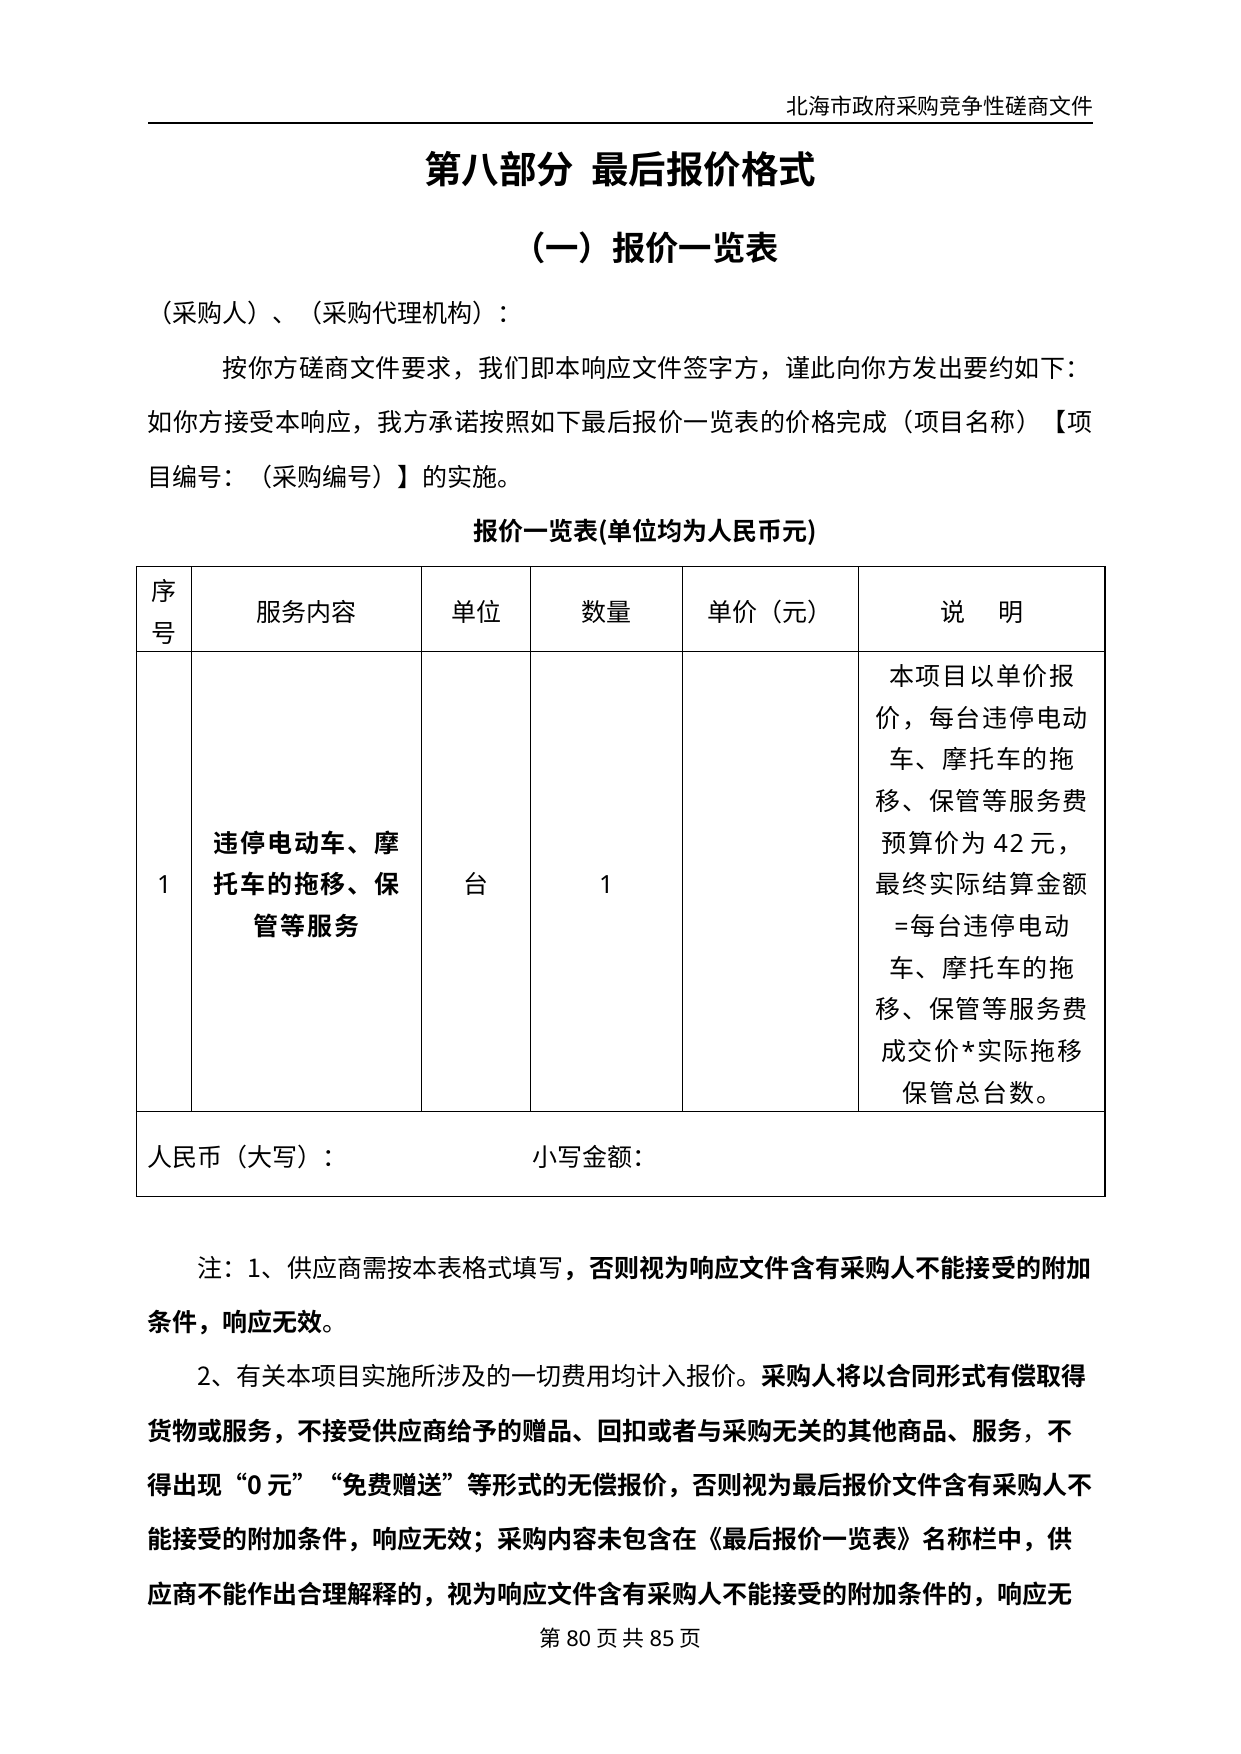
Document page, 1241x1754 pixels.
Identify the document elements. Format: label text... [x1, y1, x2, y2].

text 第八部分 最后报价格式 [148, 140, 1093, 194]
table_cell [683, 652, 858, 1111]
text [148, 1357, 1093, 1611]
table_header 数量 [531, 567, 682, 651]
table_cell 1 [531, 652, 682, 1111]
text 报价一览表(单位均为人民币元) [198, 511, 1093, 548]
table_header 说 明 [859, 567, 1104, 651]
table_header 单价（元） [683, 567, 858, 651]
table_cell 人民币（大写）： 小写金额： [137, 1112, 1104, 1196]
table_header 单位 [422, 567, 530, 651]
table_header 服务内容 [192, 567, 421, 651]
text 按你方磋商文件要求，我们即本响应文件签字方，谨此向你方发出要约如下：如你方接受本响应，我方承诺按照如下最后报价一览表的价格完成（项目名称）【项目编号：（采购编号）】的实施。 [148, 348, 1093, 493]
text （一）报价一览表 [148, 222, 1093, 270]
text 注：1、供应商需按本表格式填写，否则视为响应文件含有采购人不能接受的附加条件，响应无效。 [147, 1248, 1093, 1339]
table_cell 1 [137, 652, 191, 1111]
table_header 序号 [137, 567, 191, 651]
table_cell 本项目以单价报价，每台违停电动车、摩托车的拖移、保管等服务费预算价为42元，最终实际结算金额=每台违停电动车、摩托车的拖移、保管等服务费成交价*实际拖移保管总台数。 [859, 652, 1104, 1111]
table_cell 违停电动车、摩托车的拖移、保管等服务 [192, 652, 421, 1111]
text （采购人）、（采购代理机构）： [148, 294, 1093, 330]
table_cell 台 [422, 652, 530, 1111]
